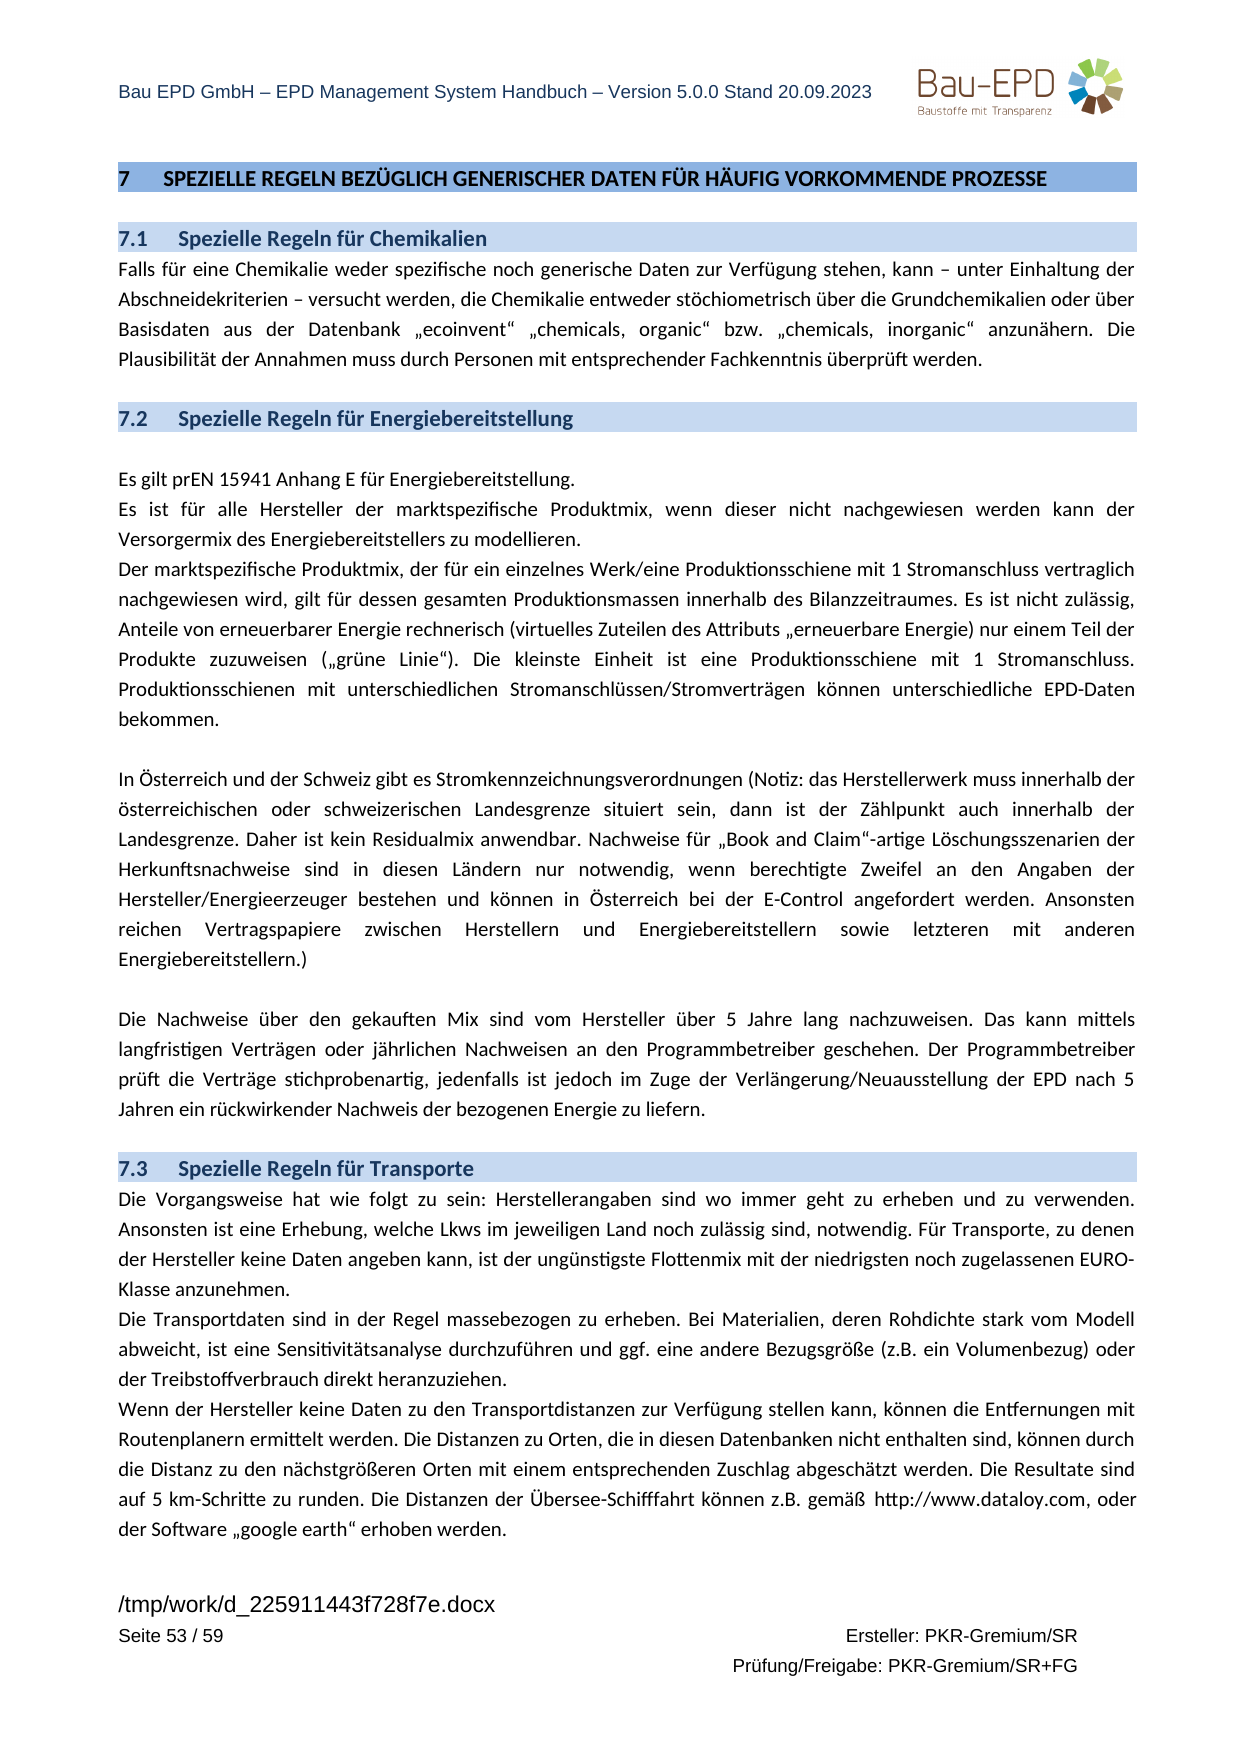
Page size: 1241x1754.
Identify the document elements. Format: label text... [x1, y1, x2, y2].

subtitle Spezielle Regeln für Transporte [118, 1152, 1137, 1182]
text Der marktspezifische Produktmix, der für ein einzelnes Werk/eine Produktionsschiene mit 1 Stromanschluss vertraglich nachgewiesen wird, gilt für dessen gesamten Produktionsmassen innerhalb des Bilanzzeitraumes. Es ist nicht zulässig, Anteile von erneuerbarer Energie rechnerisch (virtuelles Zuteilen des Attributs „erneuerbare Energie) nur einem Teil der Produkte zuzuweisen („grüne Linie“). Die kleinste Einheit ist eine Produktionsschiene mit 1 Stromanschluss. Produktionsschienen mit unterschiedlichen Stromanschlüssen/Stromverträgen können unterschiedliche EPD-Daten bekommen. [118, 552, 1137, 732]
subtitle Spezielle Regeln für Energiebereitstellung [118, 402, 1137, 432]
text Die Transportdaten sind in der Regel massebezogen zu erheben. Bei Materialien, deren Rohdichte stark vom Modell abweicht, ist eine Sensitivitätsanalyse durchzuführen und ggf. eine andere Bezugsgröße (z.B. ein Volumenbezug) oder der Treibstoffverbrauch direkt heranzuziehen. [118, 1302, 1137, 1392]
picture [911, 56, 1125, 118]
text In Österreich und der Schweiz gibt es Stromkennzeichnungsverordnungen (Notiz: das Herstellerwerk muss innerhalb der österreichischen oder schweizerischen Landesgrenze situiert sein, dann ist der Zählpunkt auch innerhalb der Landesgrenze. Daher ist kein Residualmix anwendbar. Nachweise für „Book and Claim“-artige Löschungsszenarien der Herkunftsnachweise sind in diesen Ländern nur notwendig, wenn berechtigte Zweifel an den Angaben der Hersteller/Energieerzeuger bestehen und können in Österreich bei der E-Control angefordert werden. Ansonsten reichen Vertragspapiere zwischen Herstellern und Energiebereitstellern sowie letzteren mit anderen Energiebereitstellern.) [118, 762, 1137, 972]
subtitle Spezielle Regeln bezüglich generischer Daten für häufig vorkommende Prozesse [118, 162, 1137, 192]
text Wenn der Hersteller keine Daten zu den Transportdistanzen zur Verfügung stellen kann, können die Entfernungen mit Routenplanern ermittelt werden. Die Distanzen zu Orten, die in diesen Datenbanken nicht enthalten sind, können durch die Distanz zu den nächstgrößeren Orten mit einem entsprechenden Zuschlag abgeschätzt werden. Die Resultate sind auf 5 km-Schritte zu runden. Die Distanzen der Übersee-Schifffahrt können z.B. gemäß http://www.dataloy.com, oder der Software „google earth“ erhoben werden. [118, 1392, 1137, 1542]
text Die Vorgangsweise hat wie folgt zu sein: Herstellerangaben sind wo immer geht zu erheben und zu verwenden. Ansonsten ist eine Erhebung, welche Lkws im jeweiligen Land noch zulässig sind, notwendig. Für Transporte, zu denen der Hersteller keine Daten angeben kann, ist der ungünstigste Flottenmix mit der niedrigsten noch zugelassenen EURO-Klasse anzunehmen. [118, 1182, 1137, 1302]
text Die Nachweise über den gekauften Mix sind vom Hersteller über 5 Jahre lang nachzuweisen. Das kann mittels langfristigen Verträgen oder jährlichen Nachweisen an den Programmbetreiber geschehen. Der Programmbetreiber prüft die Verträge stichprobenartig, jedenfalls ist jedoch im Zuge der Verlängerung/Neuausstellung der EPD nach 5 Jahren ein rückwirkender Nachweis der bezogenen Energie zu liefern. [118, 1002, 1137, 1122]
text Es gilt prEN 15941 Anhang E für Energiebereitstellung. [118, 462, 1137, 492]
text Falls für eine Chemikalie weder spezifische noch generische Daten zur Verfügung stehen, kann – unter Einhaltung der Abschneidekriterien – versucht werden, die Chemikalie entweder stöchiometrisch über die Grundchemikalien oder über Basisdaten aus der Datenbank „ecoinvent“ „chemicals, organic“ bzw. „chemicals, inorganic“ anzunähern. Die Plausibilität der Annahmen muss durch Personen mit entsprechender Fachkenntnis überprüft werden. [118, 252, 1137, 372]
subtitle Spezielle Regeln für Chemikalien [118, 222, 1137, 252]
text Es ist für alle Hersteller der marktspezifische Produktmix, wenn dieser nicht nachgewiesen werden kann der Versorgermix des Energiebereitstellers zu modellieren. [118, 492, 1137, 552]
